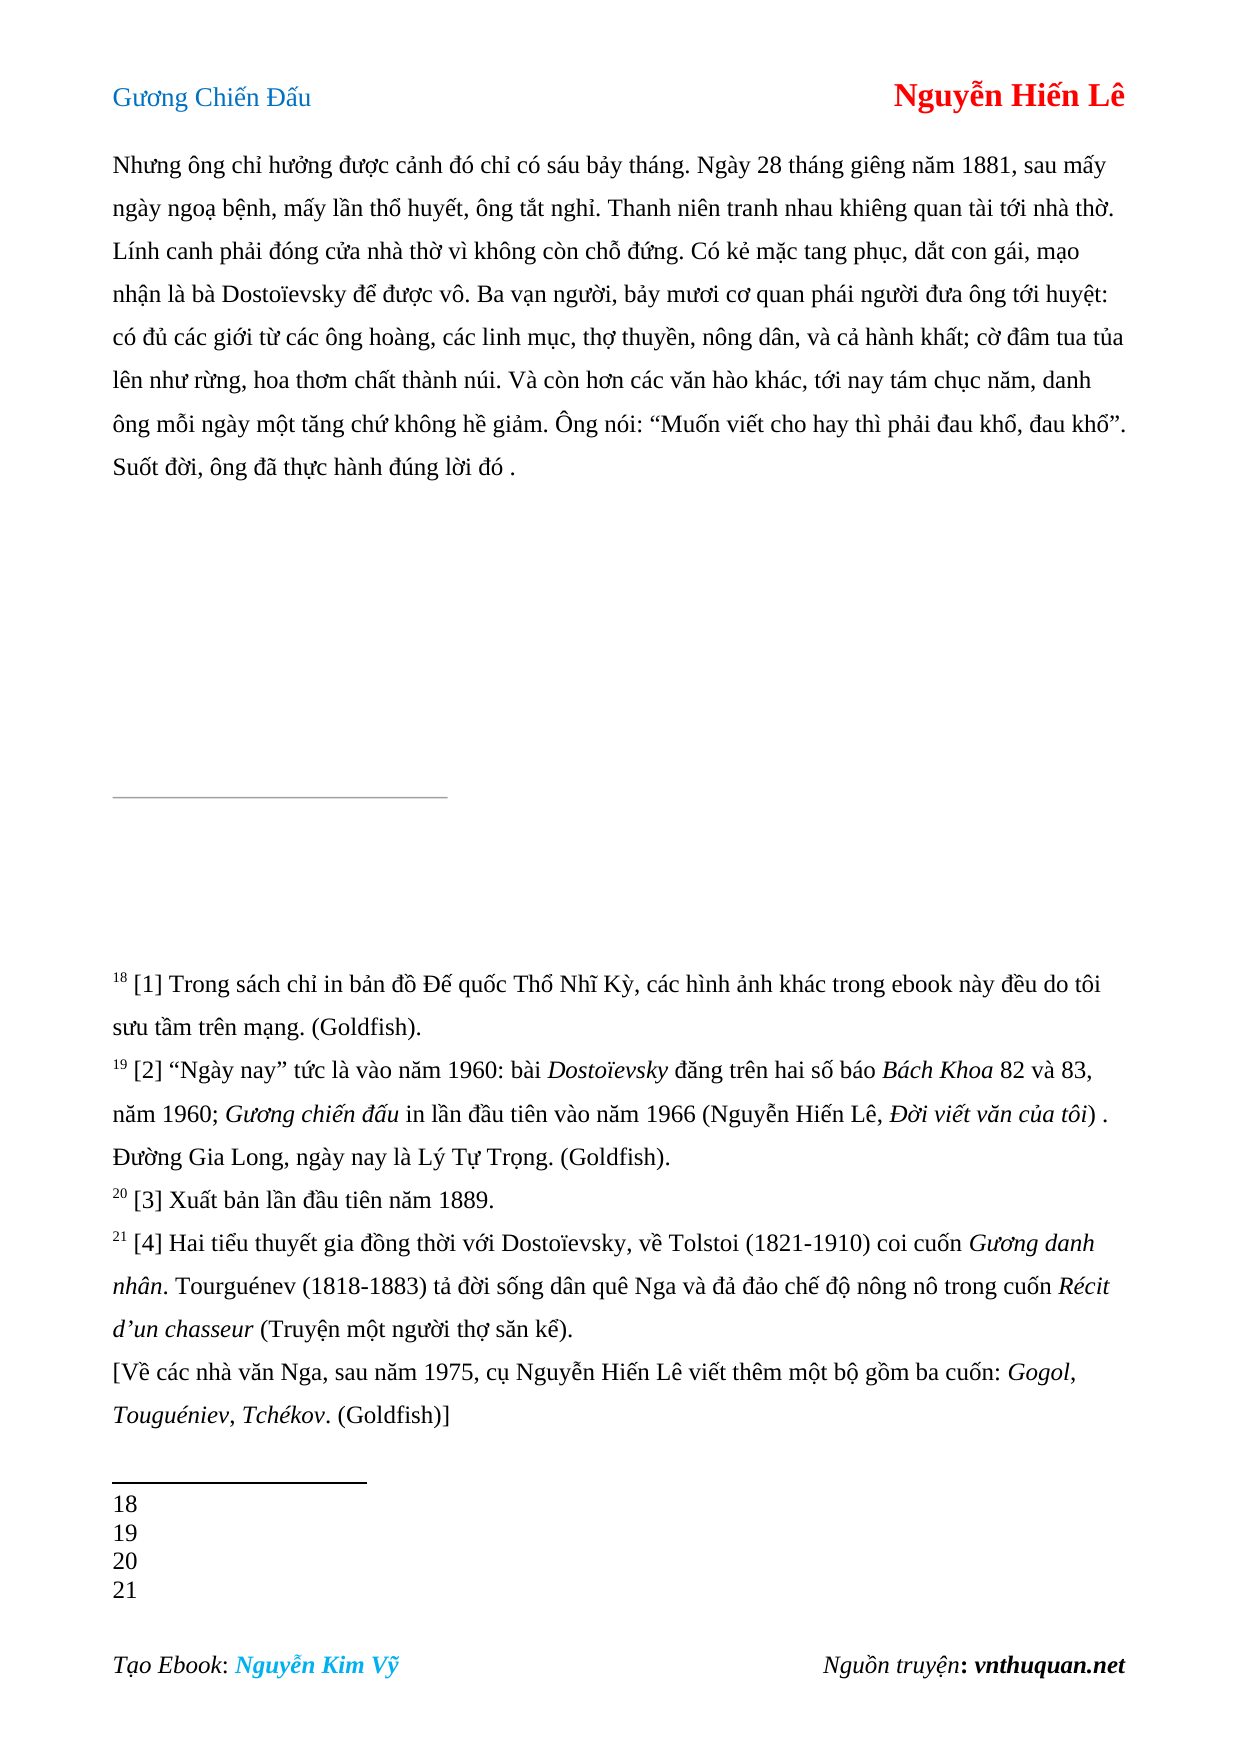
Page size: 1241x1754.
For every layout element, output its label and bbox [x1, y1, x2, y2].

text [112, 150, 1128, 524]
text [112, 926, 1128, 1429]
